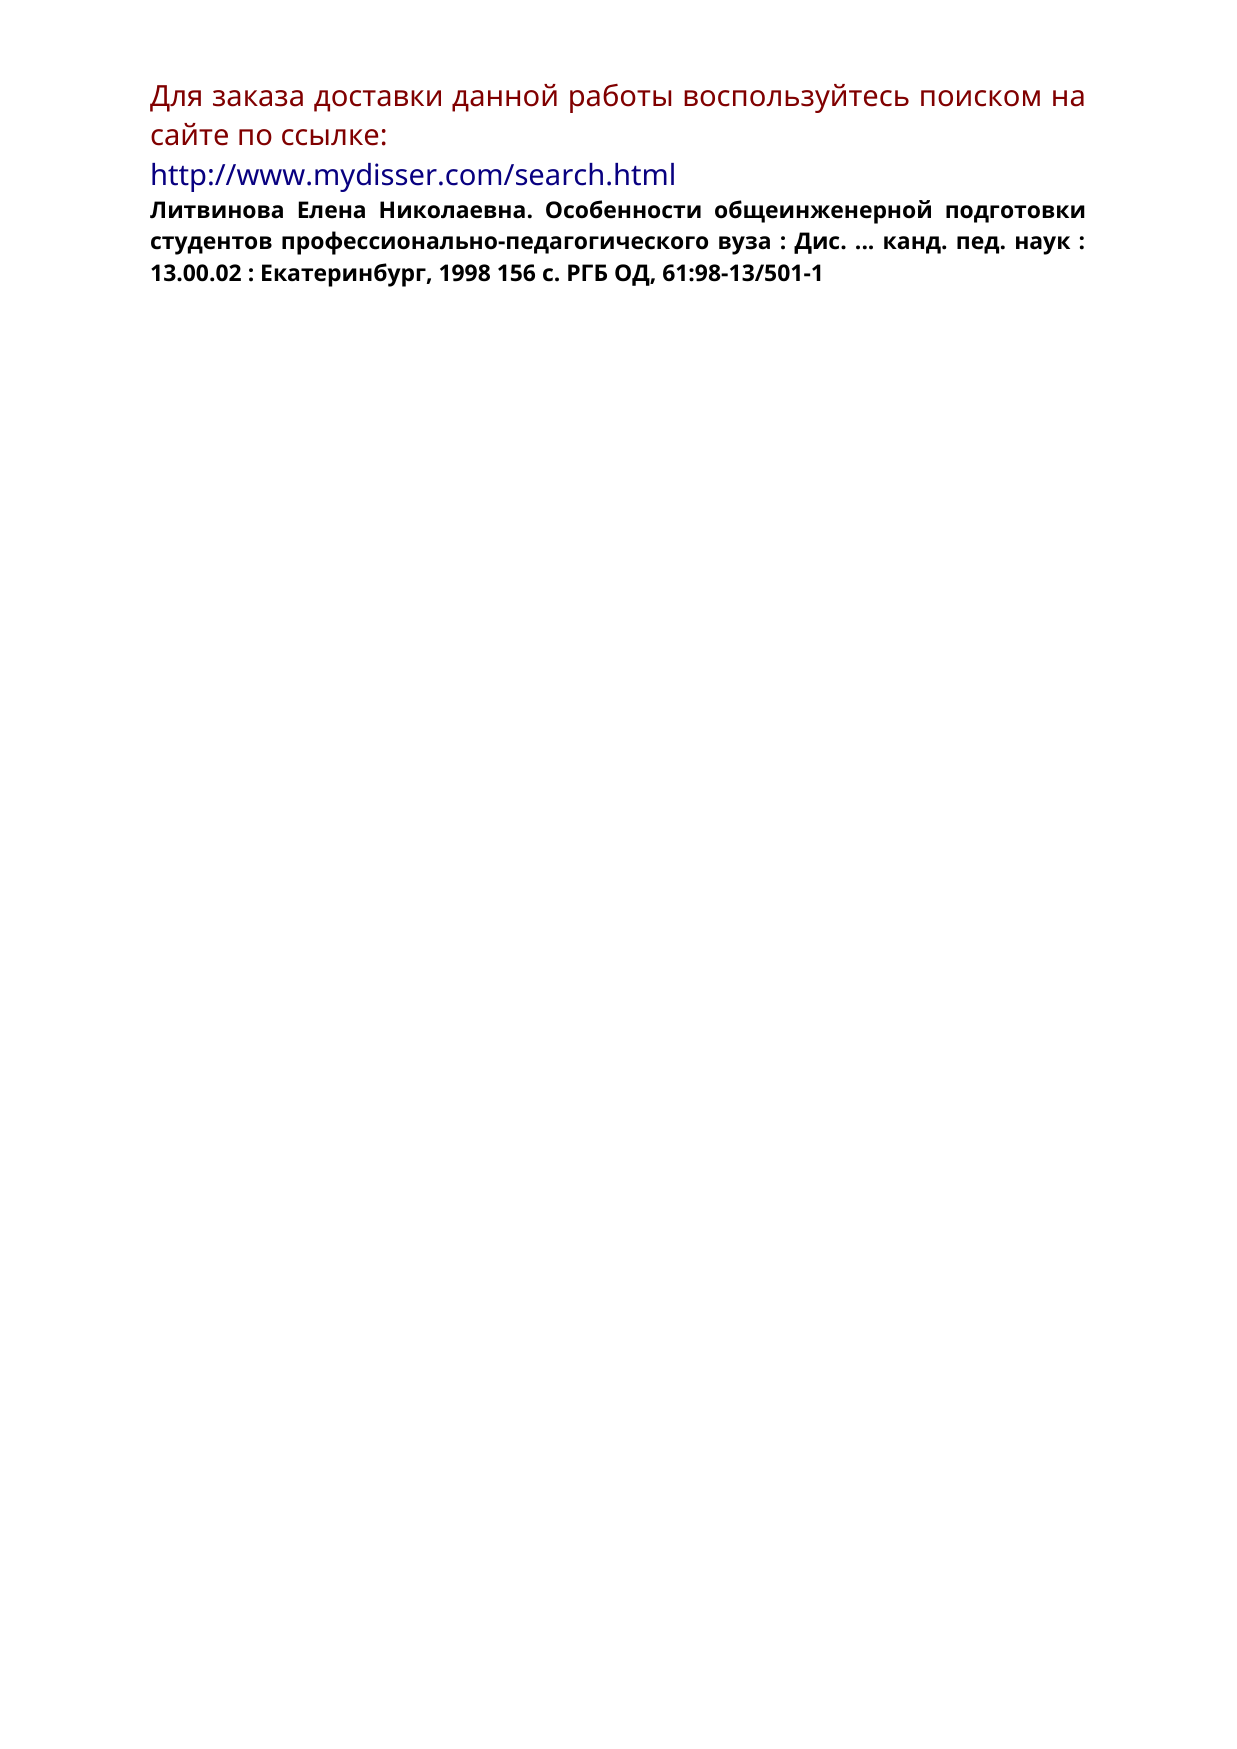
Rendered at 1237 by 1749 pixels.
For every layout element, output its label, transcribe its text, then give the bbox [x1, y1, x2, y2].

text Литвинова Елена Николаевна. Особенности общеинженерной подготовки студентов профессионально-педагогического вуза : Дис. ... канд. пед. наук : 13.00.02 : Екатеринбург, 1998 156 c. РГБ ОД, 61:98-13/501-1 [150, 194, 1086, 288]
